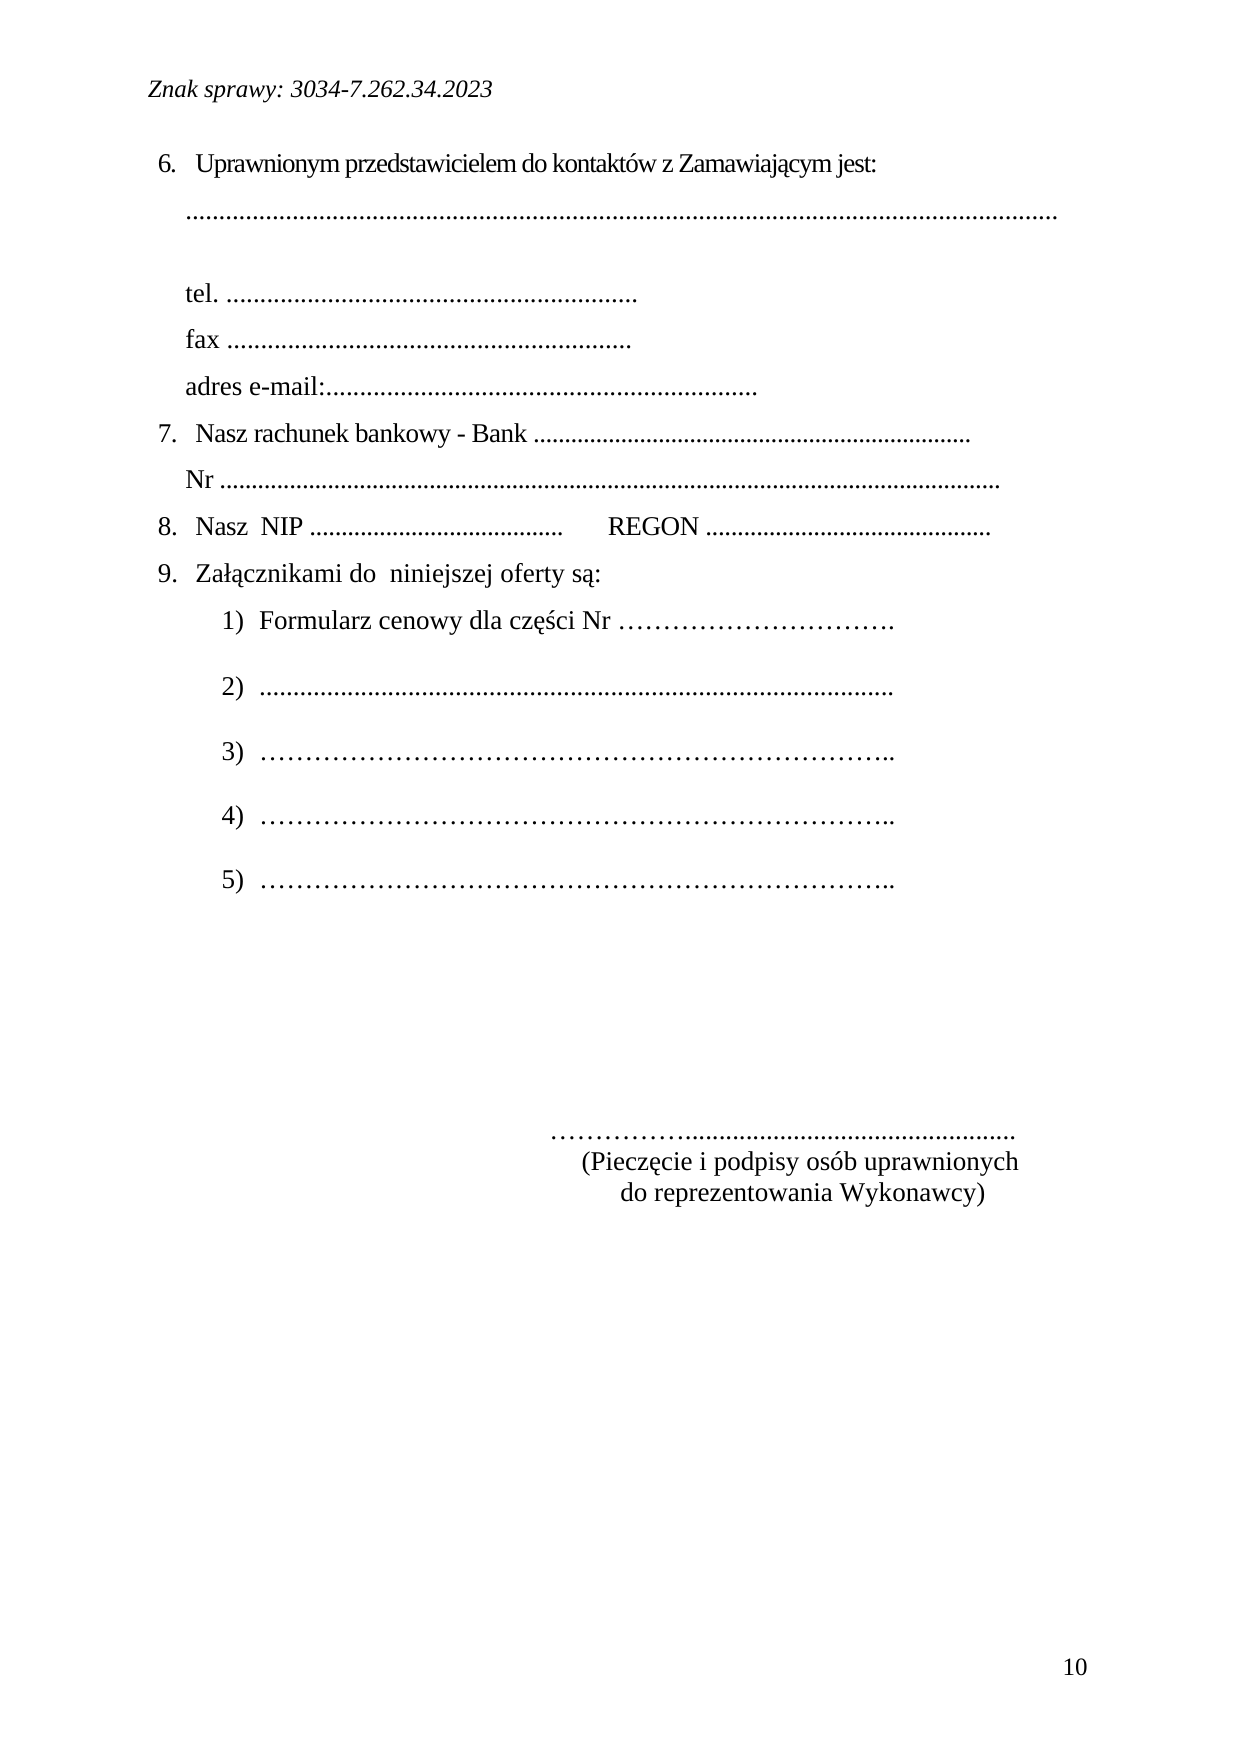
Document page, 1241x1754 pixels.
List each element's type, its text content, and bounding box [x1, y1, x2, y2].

text fax ............................................................ [185, 323, 1087, 354]
list …………………………………………………………….. [221, 798, 1087, 831]
list Formularz cenowy dla części Nr …………………………. [221, 603, 1087, 636]
text adres e-mail:................................................................ [185, 370, 1087, 401]
text ................................................................................................................................... [185, 194, 1087, 225]
list Nasz rachunek bankowy - Bank ...................................................................... [158, 417, 1087, 448]
list Nasz NIP ........................................ REGON ............................................. [158, 510, 1087, 541]
text (Pieczęcie i podpisy osób uprawnionych [148, 1145, 1087, 1176]
text ……………................................................. [229, 1114, 1087, 1145]
list Uprawnionym przedstawicielem do kontaktów z Zamawiającym jest: [158, 148, 1087, 179]
text Nr ........................................................................................................................... [185, 463, 1087, 494]
list …………………………………………………………….. [221, 862, 1087, 895]
text tel. ............................................................. [185, 277, 1087, 308]
list …………………………………………………………….. [221, 733, 1087, 767]
text do reprezentowania Wykonawcy) [561, 1176, 1087, 1207]
list .............................................................................................. [221, 669, 1087, 702]
list Załącznikami do niniejszej oferty są: [158, 557, 1087, 588]
